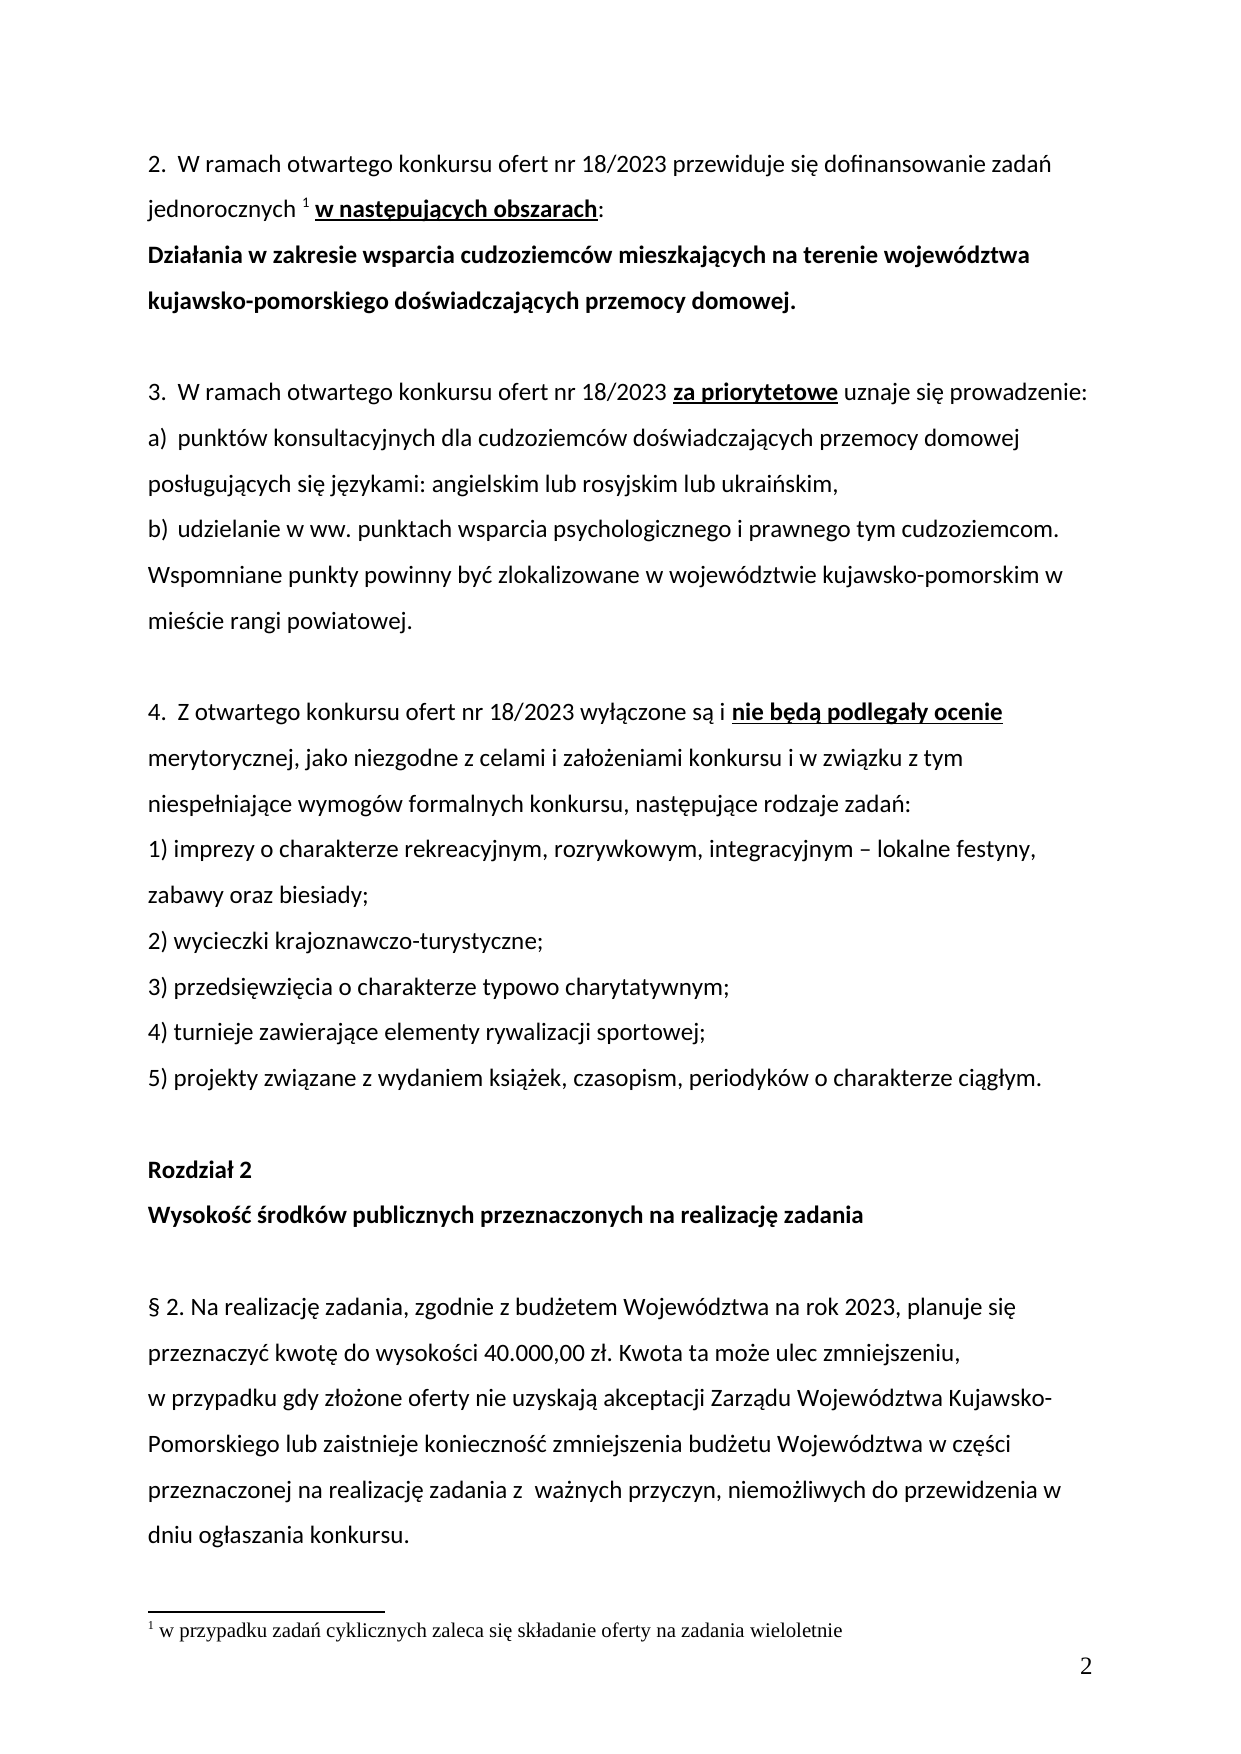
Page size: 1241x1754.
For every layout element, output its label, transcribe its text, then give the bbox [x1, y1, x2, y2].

title 1) imprezy o charakterze rekreacyjnym, rozrywkowym, integracyjnym – lokalne festyny, zabawy oraz biesiady; [148, 834, 1092, 910]
title udzielanie w ww. punktach wsparcia psychologicznego i prawnego tym cudzoziemcom. [148, 513, 1092, 544]
title 2) wycieczki krajoznawczo-turystyczne; [148, 925, 1092, 956]
title W ramach otwartego konkursu ofert nr 18/2023 za priorytetowe uznaje się prowadzenie: [148, 376, 1092, 407]
title Działania w zakresie wsparcia cudzoziemców mieszkających na terenie województwa kujawsko-pomorskiego doświadczających przemocy domowej. [148, 239, 1092, 315]
title Z otwartego konkursu ofert nr 18/2023 wyłączone są i nie będą podlegały ocenie merytorycznej, jako niezgodne z celami i założeniami konkursu i w związku z tym niespełniające wymogów formalnych konkursu, następujące rodzaje zadań: [148, 696, 1092, 818]
title 5) projekty związane z wydaniem książek, czasopism, periodyków o charakterze ciągłym. [148, 1062, 1092, 1093]
title 3) przedsięwzięcia o charakterze typowo charytatywnym; [148, 971, 1092, 1001]
title Rozdział 2 [148, 1154, 1092, 1184]
title Wspomniane punkty powinny być zlokalizowane w województwie kujawsko-pomorskim w mieście rangi powiatowej. [148, 559, 1092, 636]
title § 2. Na realizację zadania, zgodnie z budżetem Województwa na rok 2023, planuje się przeznaczyć kwotę do wysokości 40.000,00 zł. Kwota ta może ulec zmniejszeniu, w przypadku gdy złożone oferty nie uzyskają akceptacji Zarządu Województwa Kujawsko-Pomorskiego lub zaistnieje konieczność zmniejszenia budżetu Województwa w części przeznaczonej na realizację zadania z ważnych przyczyn, niemożliwych do przewidzenia w dniu ogłaszania konkursu. [148, 1291, 1092, 1550]
title W ramach otwartego konkursu ofert nr 18/2023 przewiduje się dofinansowanie zadań jednorocznych w następujących obszarach: [148, 148, 1092, 224]
title Wysokość środków publicznych przeznaczonych na realizację zadania [148, 1199, 1092, 1230]
title punktów konsultacyjnych dla cudzoziemców doświadczających przemocy domowej posługujących się językami: angielskim lub rosyjskim lub ukraińskim, [148, 422, 1092, 498]
title 4) turnieje zawierające elementy rywalizacji sportowej; [148, 1017, 1092, 1047]
